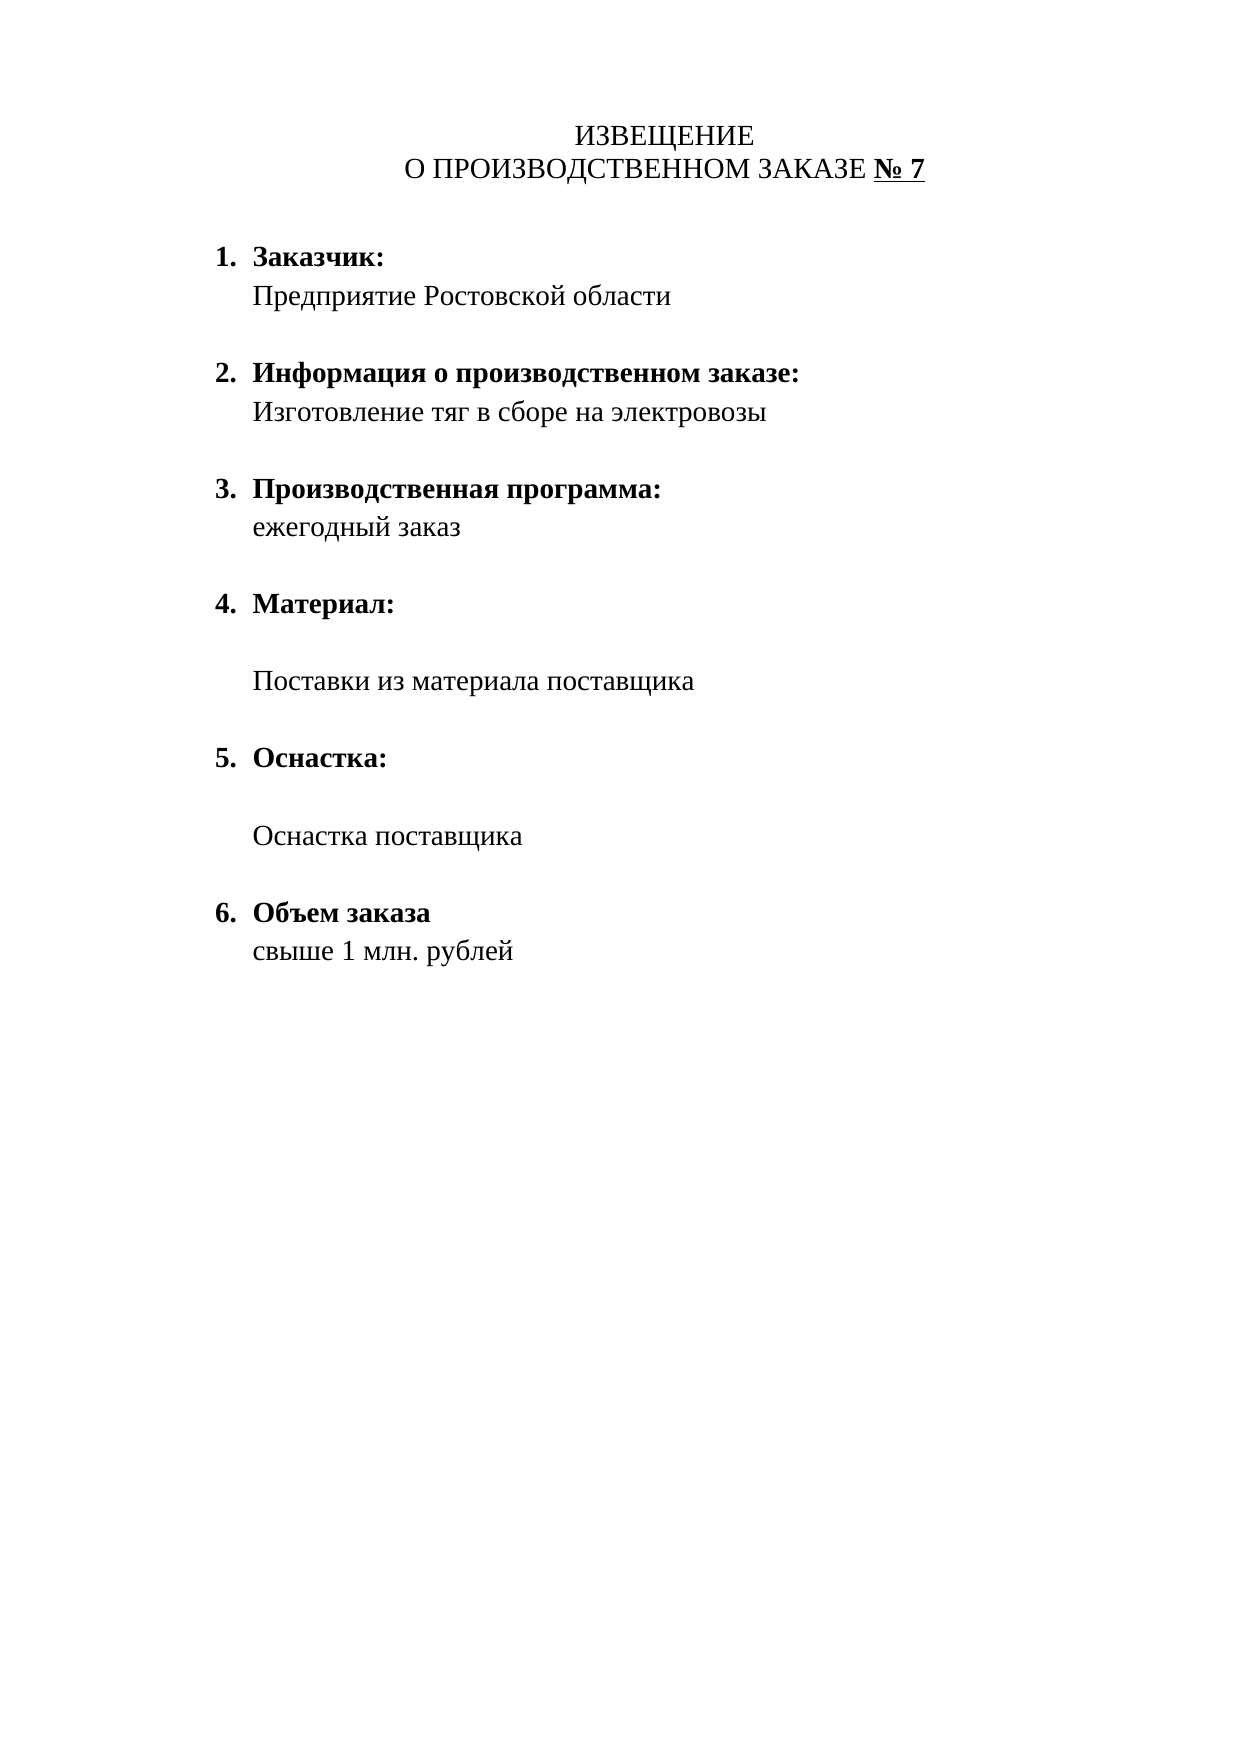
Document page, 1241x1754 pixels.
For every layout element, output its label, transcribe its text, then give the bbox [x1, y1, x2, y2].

list Производственная программа: [215, 471, 1152, 504]
list Материал: [215, 586, 1152, 620]
list ежегодный заказ [252, 509, 1152, 543]
list свыше 1 млн. рублей [252, 933, 1152, 967]
list Предприятие Ростовской области [252, 278, 1152, 312]
text О ПРОИЗВОДСТВЕННОМ ЗАКАЗЕ № 7 [177, 152, 1152, 185]
list Поставки из материала поставщика [252, 663, 1152, 697]
text ИЗВЕЩЕНИЕ [177, 118, 1152, 152]
list Оснастка поставщика [252, 818, 1152, 851]
list Объем заказа [215, 895, 1152, 928]
list Оснастка: [215, 741, 1152, 774]
list Изготовление тяг в сборе на электровозы [252, 394, 1152, 427]
list Информация о производственном заказе: [215, 355, 1152, 389]
list Заказчик: [215, 239, 1152, 273]
